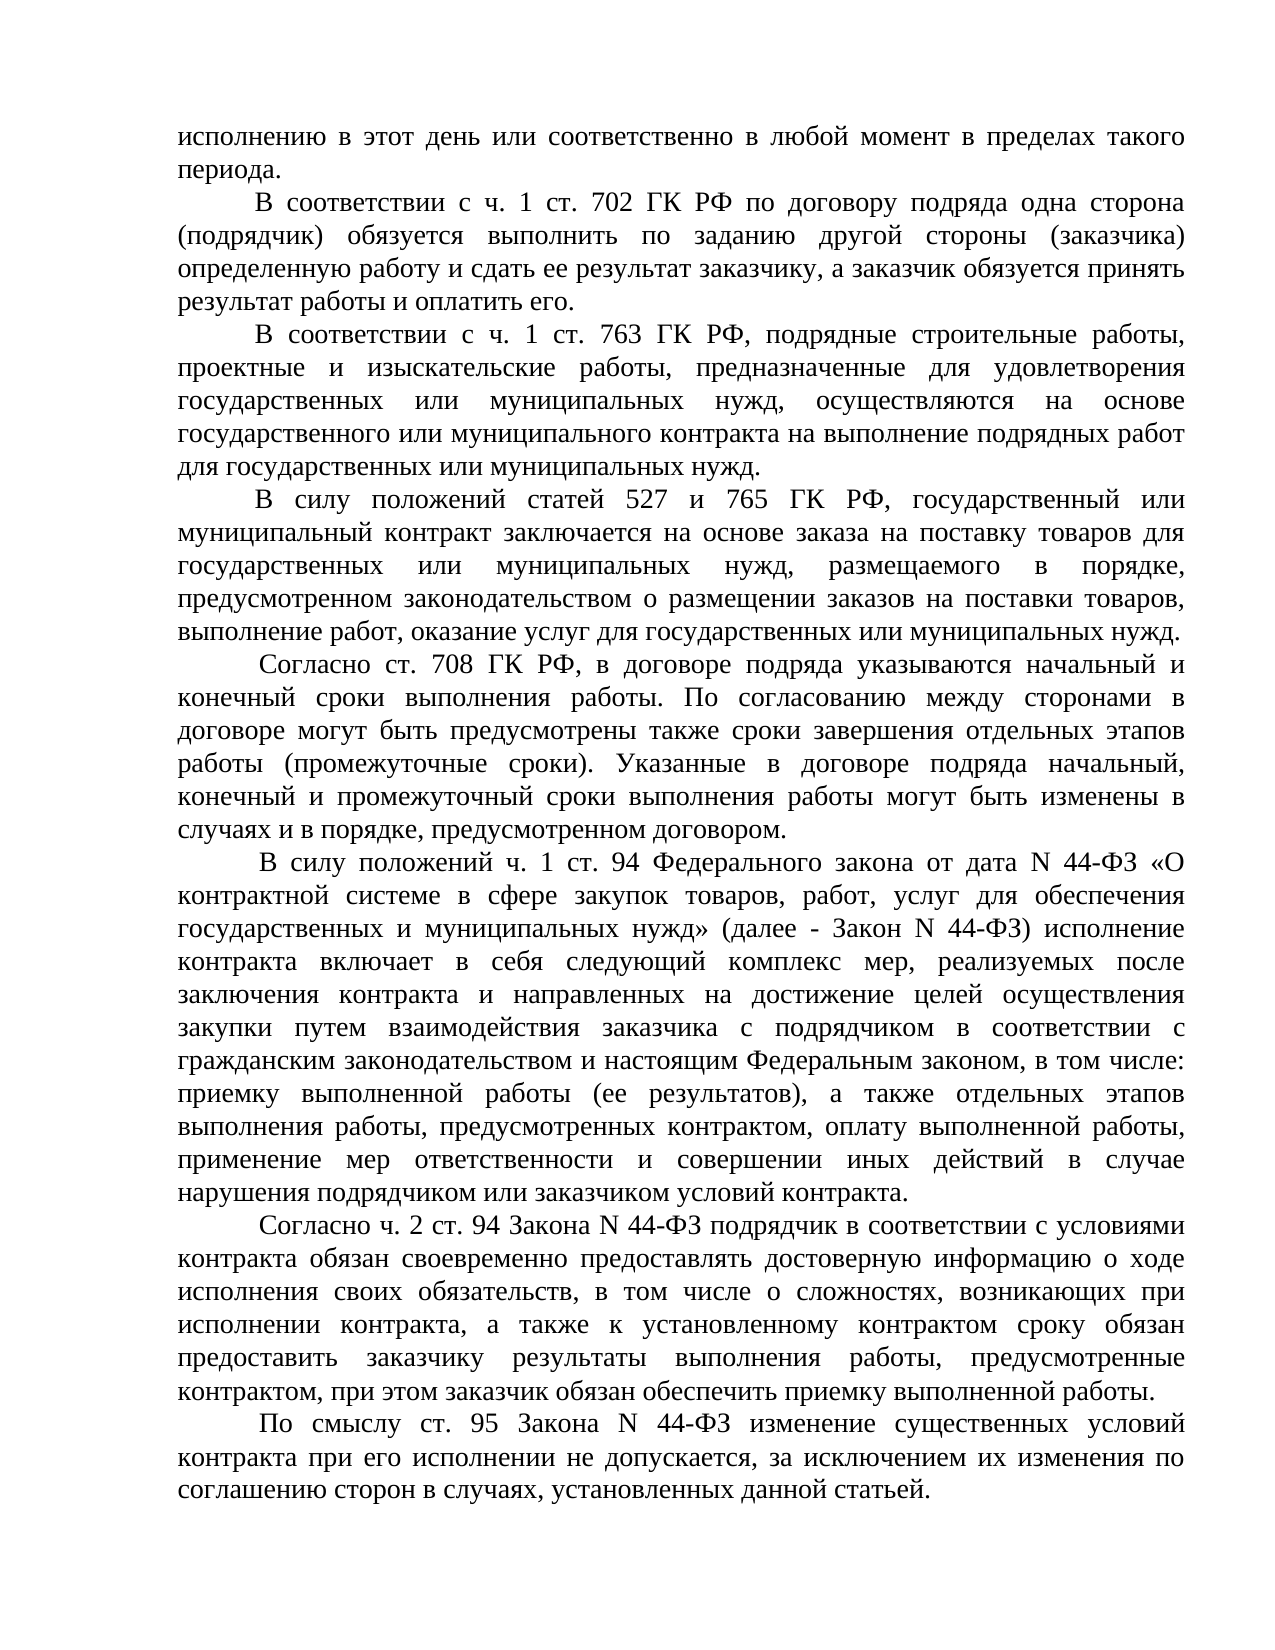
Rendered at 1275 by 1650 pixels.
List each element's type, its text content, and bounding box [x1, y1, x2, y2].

text В силу положений статей 527 и 765 ГК РФ, государственный или муниципальный контракт заключается на основе заказа на поставку товаров для государственных или муниципальных нужд, размещаемого в порядке, предусмотренном законодательством о размещении заказов на поставки товаров, выполнение работ, оказание услуг для государственных или муниципальных нужд. [177, 481, 1186, 646]
text В соответствии с ч. 1 ст. 763 ГК РФ, подрядные строительные работы, проектные и изыскательские работы, предназначенные для удовлетворения государственных или муниципальных нужд, осуществляются на основе государственного или муниципального контракта на выполнение подрядных работ для государственных или муниципальных нужд. [177, 316, 1186, 481]
text В силу положений ч. 1 ст. 94 Федерального закона от дата N 44-ФЗ «О контрактной системе в сфере закупок товаров, работ, услуг для обеспечения государственных и муниципальных нужд» (далее - Закон N 44-ФЗ) исполнение контракта включает в себя следующий комплекс мер, реализуемых после заключения контракта и направленных на достижение целей осуществления закупки путем взаимодействия заказчика с подрядчиком в соответствии с гражданским законодательством и настоящим Федеральным законом, в том числе: приемку выполненной работы (ее результатов), а также отдельных этапов выполнения работы, предусмотренных контрактом, оплату выполненной работы, применение мер ответственности и совершении иных действий в случае нарушения подрядчиком или заказчиком условий контракта. [177, 844, 1186, 1208]
text В соответствии с ч. 1 ст. 702 ГК РФ по договору подряда одна сторона (подрядчик) обязуется выполнить по заданию другой стороны (заказчика) определенную работу и сдать ее результат заказчику, а заказчик обязуется принять результат работы и оплатить его. [177, 184, 1186, 316]
text Согласно ч. 2 ст. 94 Закона N 44-ФЗ подрядчик в соответствии с условиями контракта обязан своевременно предоставлять достоверную информацию о ходе исполнения своих обязательств, в том числе о сложностях, возникающих при исполнении контракта, а также к установленному контрактом сроку обязан предоставить заказчику результаты выполнения работы, предусмотренные контрактом, при этом заказчик обязан обеспечить приемку выполненной работы. [177, 1208, 1186, 1406]
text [177, 118, 1186, 184]
text По смыслу ст. 95 Закона N 44-ФЗ изменение существенных условий контракта при его исполнении не допускается, за исключением их изменения по соглашению сторон в случаях, установленных данной статьей. [177, 1406, 1186, 1505]
text Согласно ст. 708 ГК РФ, в договоре подряда указываются начальный и конечный сроки выполнения работы. По согласованию между сторонами в договоре могут быть предусмотрены также сроки завершения отдельных этапов работы (промежуточные сроки). Указанные в договоре подряда начальный, конечный и промежуточный сроки выполнения работы могут быть изменены в случаях и в порядке, предусмотренном договором. [177, 646, 1186, 844]
